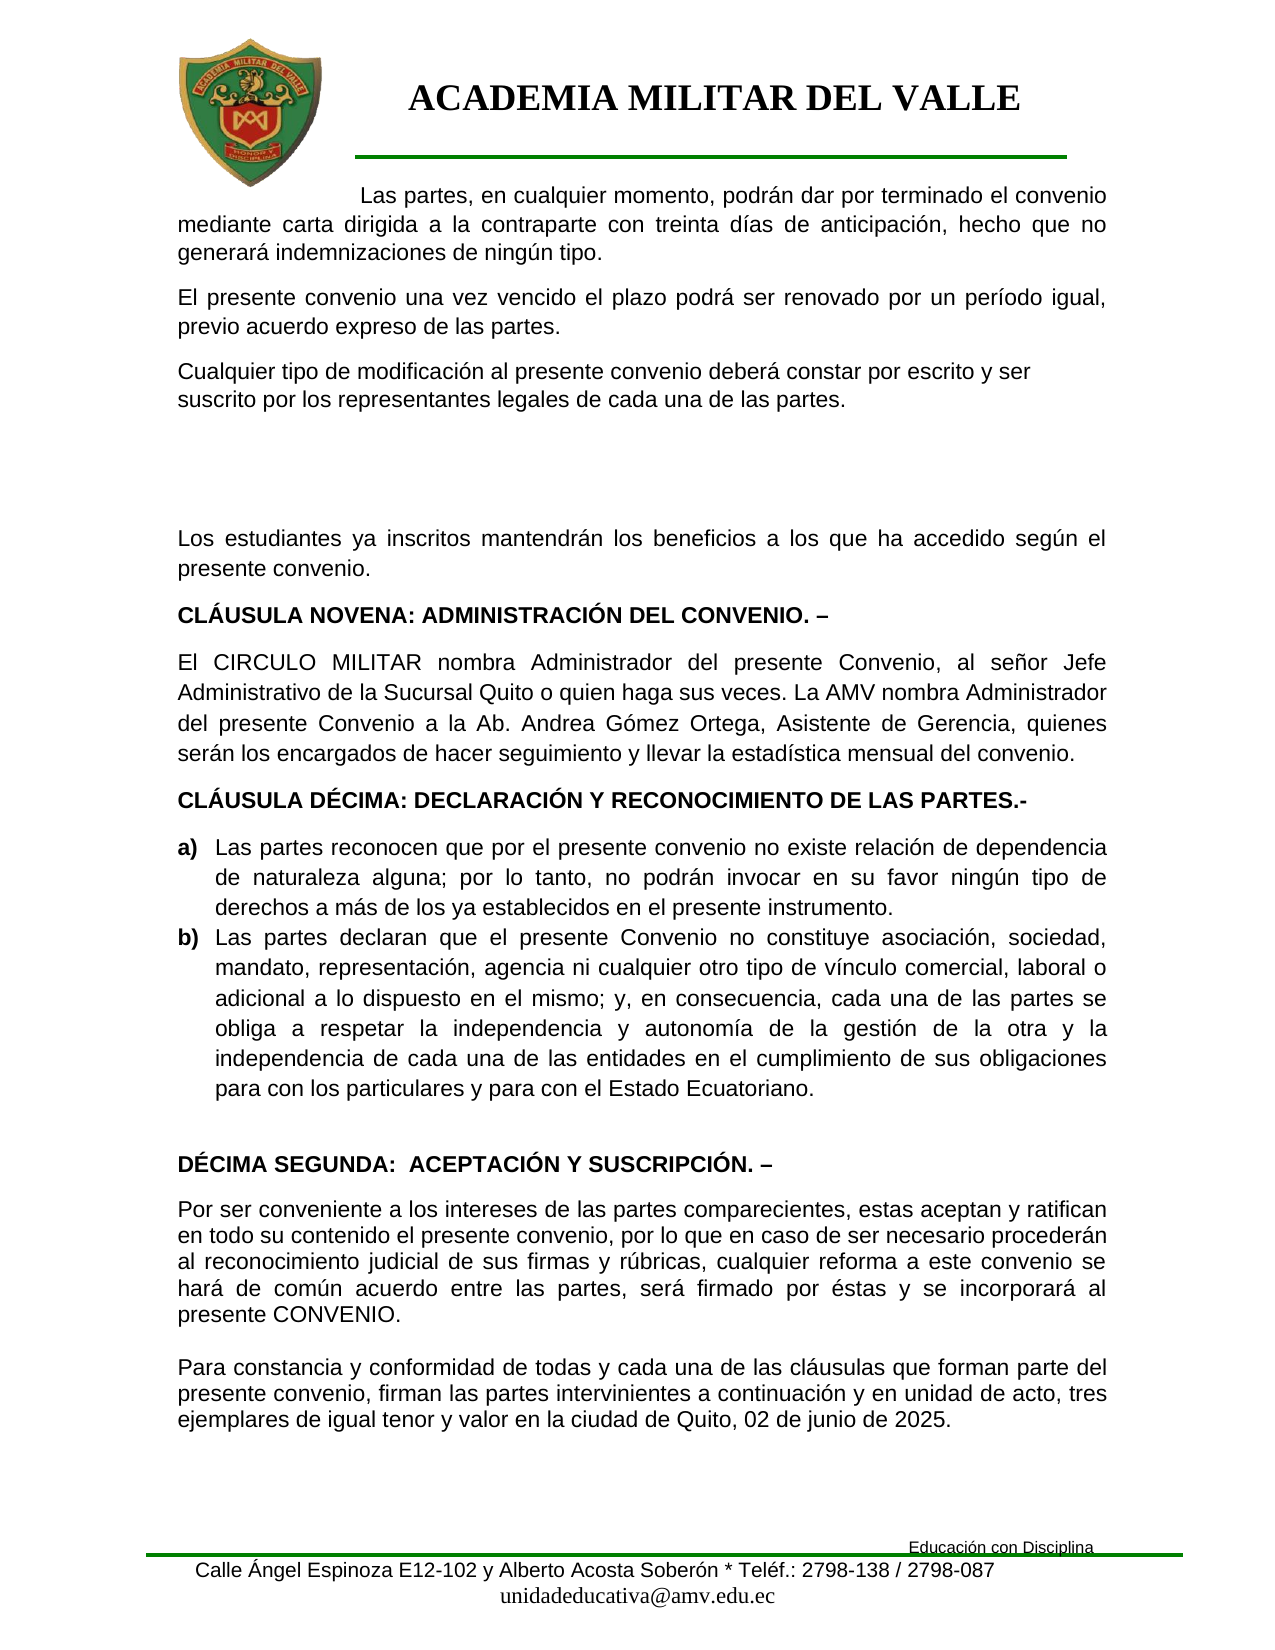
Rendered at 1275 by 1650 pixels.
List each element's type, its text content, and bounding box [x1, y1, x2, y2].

list Por ser conveniente a los intereses de las partes comparecientes, estas aceptan y ratifican en todo su contenido el presente convenio, por lo que en caso de ser necesario procederán al reconocimiento judicial de sus firmas y rúbricas, cualquier reforma a este convenio se hará de común acuerdo entre las partes, será firmado por éstas y se incorporará al presente CONVENIO. [177, 1196, 1107, 1327]
text Los estudiantes ya inscritos mantendrán los beneficios a los que ha accedido según el presente convenio. [177, 525, 1107, 582]
text CLÁUSULA DÉCIMA: DECLARACIÓN Y RECONOCIMIENTO DE LAS PARTES.- [177, 787, 1107, 813]
list Las partes declaran que el presente Convenio no constituye asociación, sociedad, mandato, representación, agencia ni cualquier otro tipo de vínculo comercial, laboral o adicional a lo dispuesto en el mismo; y, en consecuencia, cada una de las partes se obliga a respetar la independencia y autonomía de la gestión de la otra y la independencia de cada una de las entidades en el cumplimiento de sus obligaciones para con los particulares y para con el Estado Ecuatoriano. [177, 924, 1107, 1102]
list Las partes reconocen que por el presente convenio no existe relación de dependencia de naturaleza alguna; por lo tanto, no podrán invocar en su favor ningún tipo de derechos a más de los ya establecidos en el presente instrumento. [177, 833, 1107, 920]
text Cualquier tipo de modificación al presente convenio deberá constar por escrito y ser suscrito por los representantes legales de cada una de las partes. [177, 358, 1107, 413]
text CLÁUSULA NOVENA: ADMINISTRACIÓN DEL CONVENIO. – [177, 602, 1107, 629]
text El CIRCULO MILITAR nombra Administrador del presente Convenio, al señor Jefe Administrativo de la Sucursal Quito o quien haga sus veces. La AMV nombra Administrador del presente Convenio a la Ab. Andrea Gómez Ortega, Asistente de Gerencia, quienes serán los encargados de hacer seguimiento y llevar la estadística mensual del convenio. [177, 649, 1107, 766]
text DÉCIMA SEGUNDA: ACEPTACIÓN Y SUSCRIPCIÓN. – [177, 1151, 1107, 1177]
text Las partes, en cualquier momento, podrán dar por terminado el convenio mediante carta dirigida a la contraparte con treinta días de anticipación, hecho que no generará indemnizaciones de ningún tipo. [177, 154, 1107, 266]
list Para constancia y conformidad de todas y cada una de las cláusulas que forman parte del presente convenio, firman las partes intervinientes a continuación y en unidad de acto, tres ejemplares de igual tenor y valor en la ciudad de Quito, 02 de junio de 2025. [177, 1354, 1107, 1433]
text El presente convenio una vez vencido el plazo podrá ser renovado por un período igual, previo acuerdo expreso de las partes. [177, 284, 1107, 339]
picture [158, 36, 341, 190]
